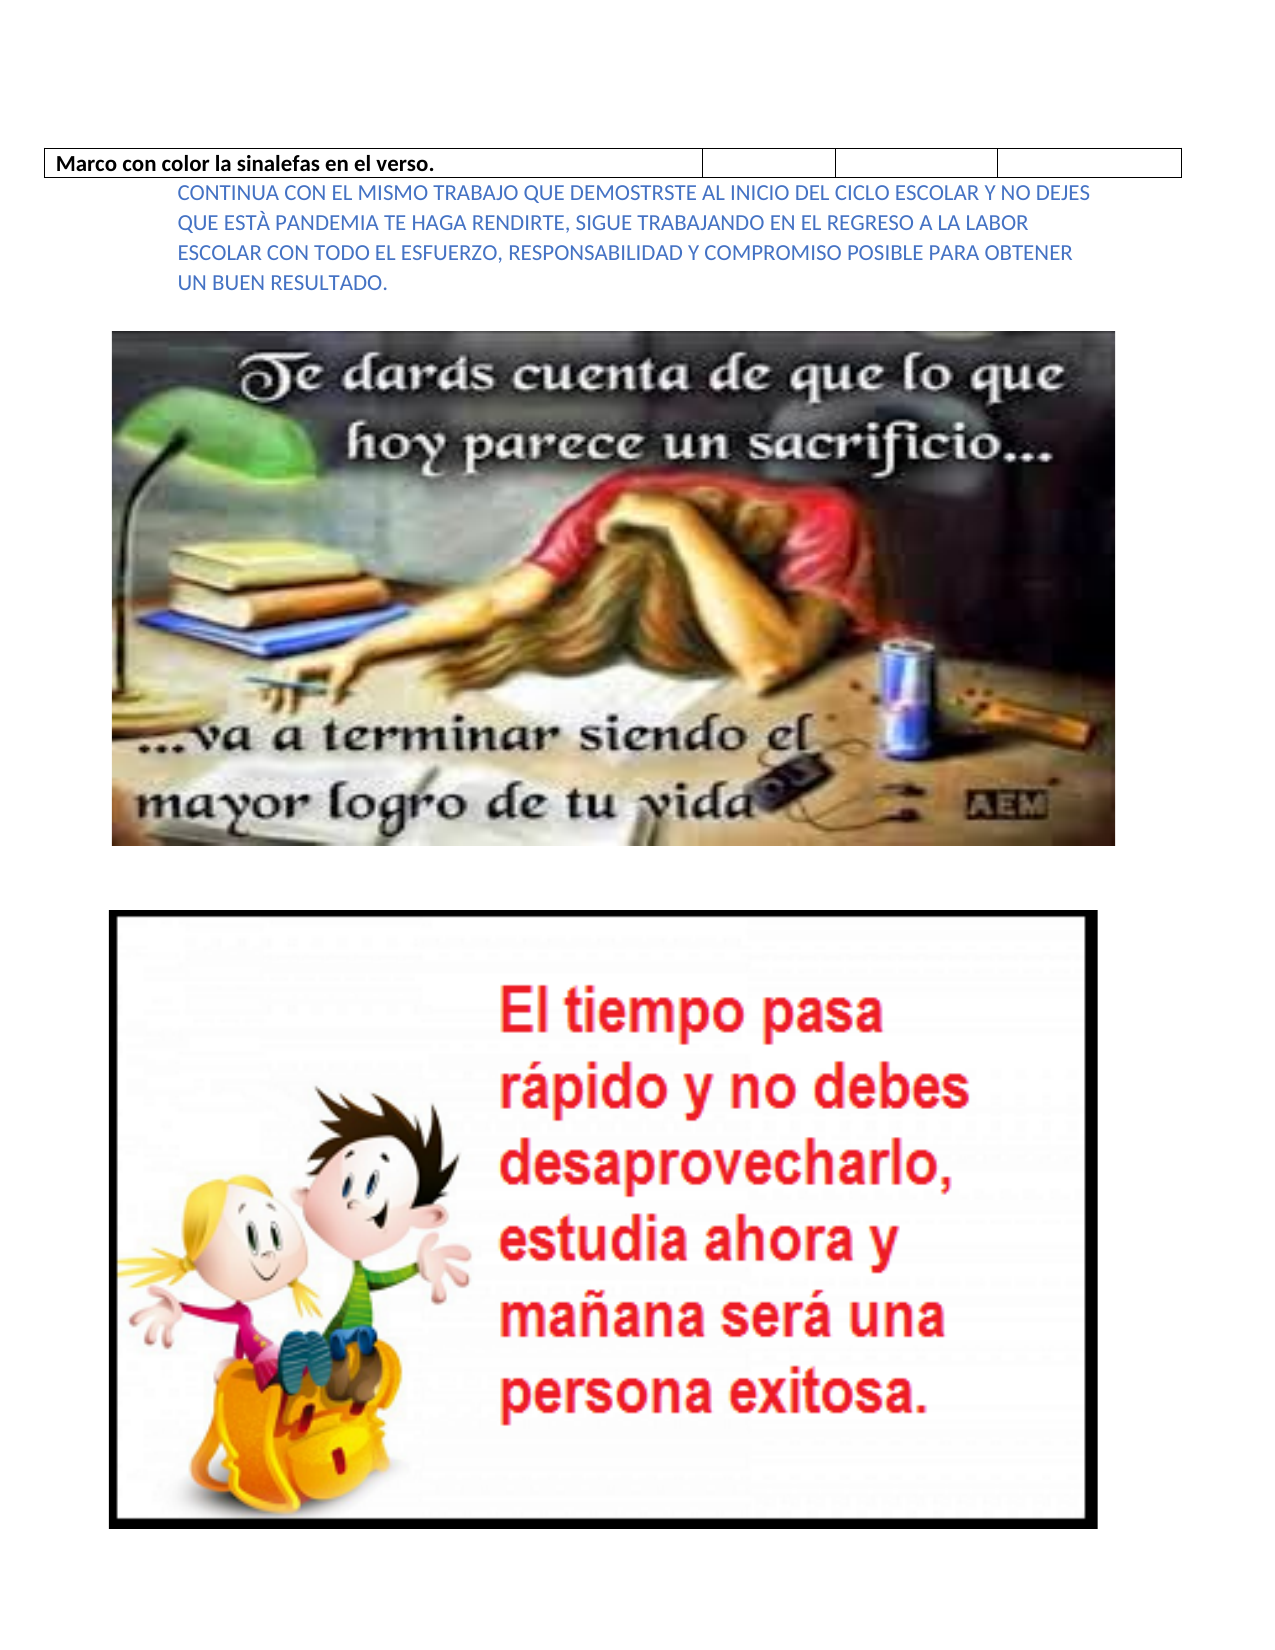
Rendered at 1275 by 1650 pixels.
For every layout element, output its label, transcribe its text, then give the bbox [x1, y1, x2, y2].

table_cell Marco con color la sinalefas en el verso. [45, 149, 702, 177]
picture [108, 910, 1098, 1529]
picture [111, 331, 1116, 846]
table_cell [703, 149, 835, 177]
table_cell [836, 149, 997, 177]
text CONTINUA CON EL MISMO TRABAJO QUE DEMOSTRSTE AL INICIO DEL CICLO ESCOLAR Y NO DEJES QUE ESTÀ PANDEMIA TE HAGA RENDIRTE, SIGUE TRABAJANDO EN EL REGRESO A LA LABOR ESCOLAR CON TODO EL ESFUERZO, RESPONSABILIDAD Y COMPROMISO POSIBLE PARA OBTENER UN BUEN RESULTADO. [177, 178, 1098, 296]
table_cell [998, 149, 1181, 177]
